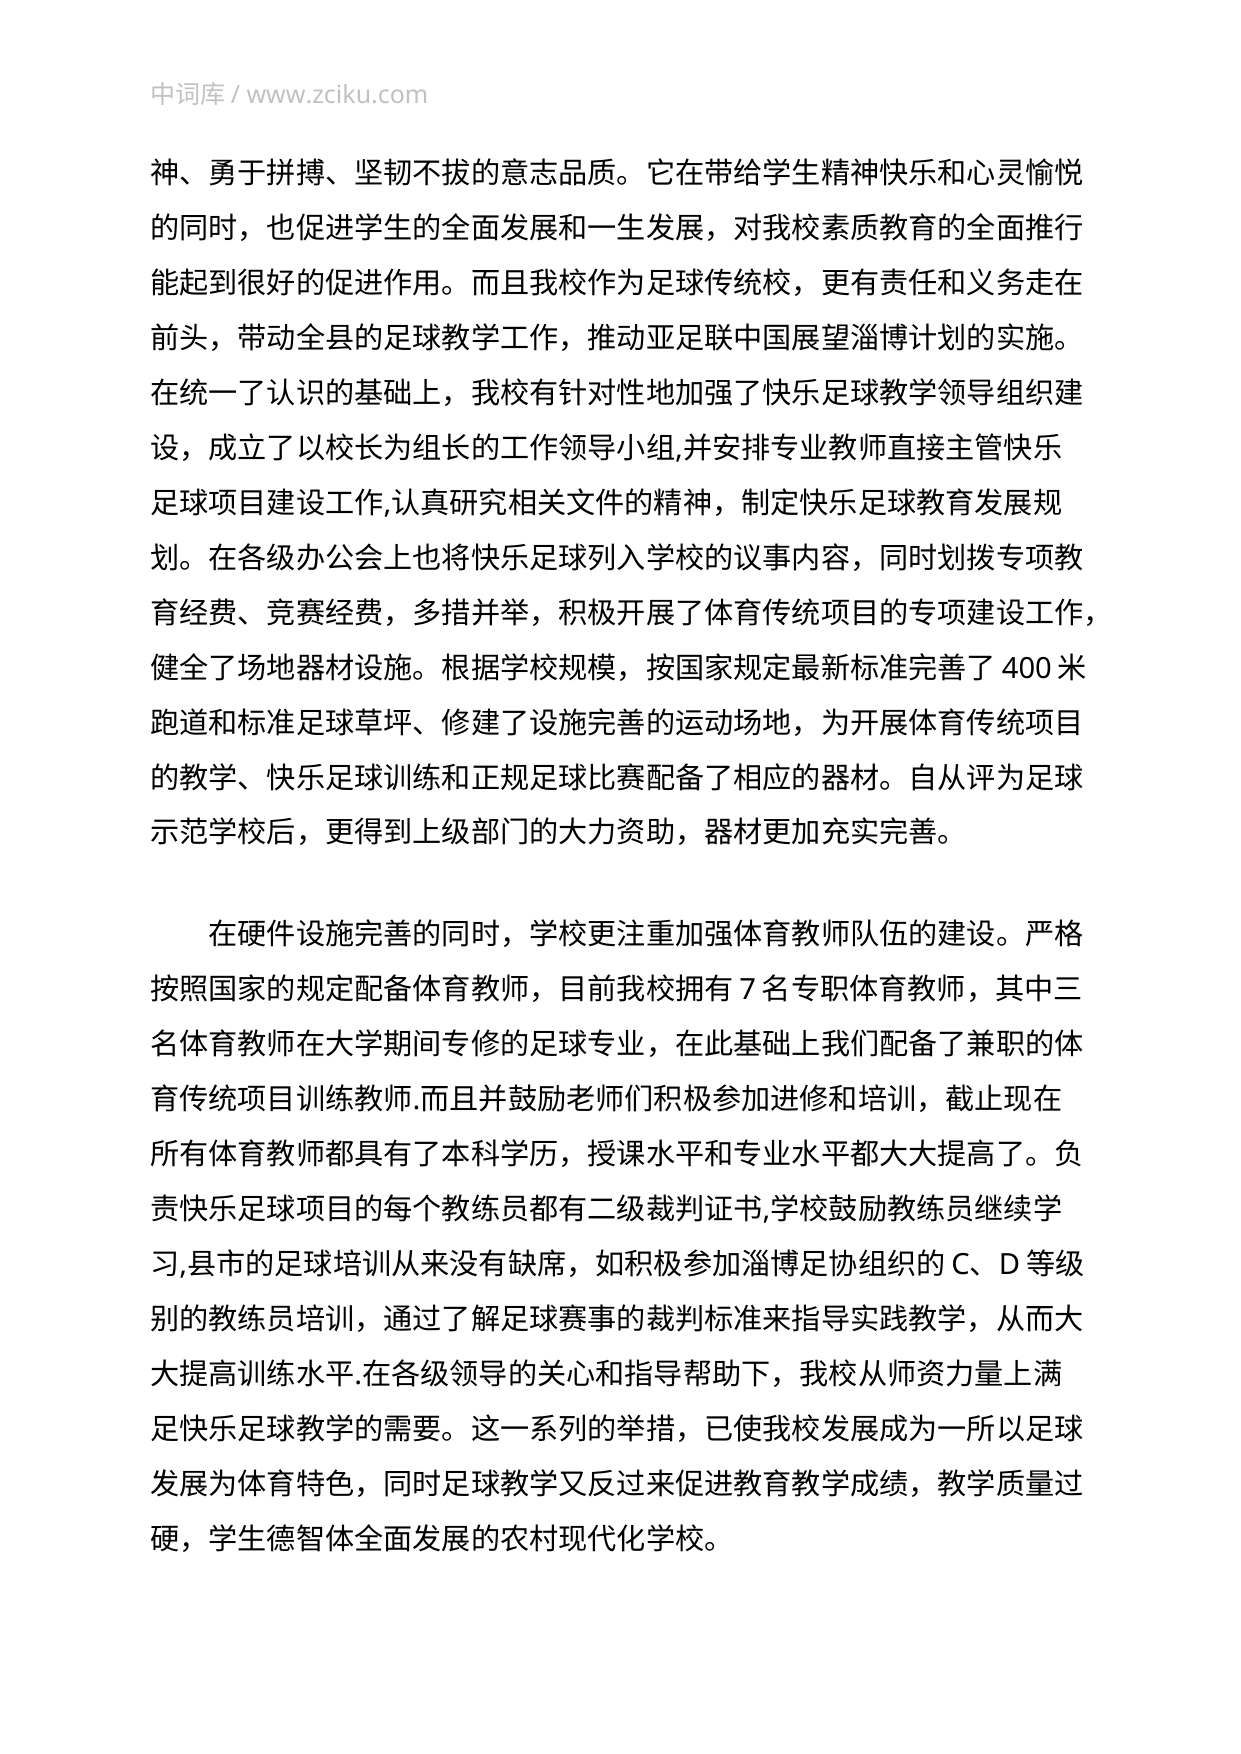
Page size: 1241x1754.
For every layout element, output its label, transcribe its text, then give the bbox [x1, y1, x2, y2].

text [150, 150, 1090, 851]
text 在硬件设施完善的同时，学校更注重加强体育教师队伍的建设。严格按照国家的规定配备体育教师，目前我校拥有7名专职体育教师，其中三名体育教师在大学期间专修的足球专业，在此基础上我们配备了兼职的体育传统项目训练教师.而且并鼓励老师们积极参加进修和培训，截止现在所有体育教师都具有了本科学历，授课水平和专业水平都大大提高了。负责快乐足球项目的每个教练员都有二级裁判证书,学校鼓励教练员继续学习,县市的足球培训从来没有缺席，如积极参加淄博足协组织的C、D等级别的教练员培训，通过了解足球赛事的裁判标准来指导实践教学，从而大大提高训练水平.在各级领导的关心和指导帮助下，我校从师资力量上满足快乐足球教学的需要。这一系列的举措，已使我校发展成为一所以足球发展为体育特色，同时足球教学又反过来促进教育教学成绩，教学质量过硬，学生德智体全面发展的农村现代化学校。 [150, 911, 1090, 1557]
